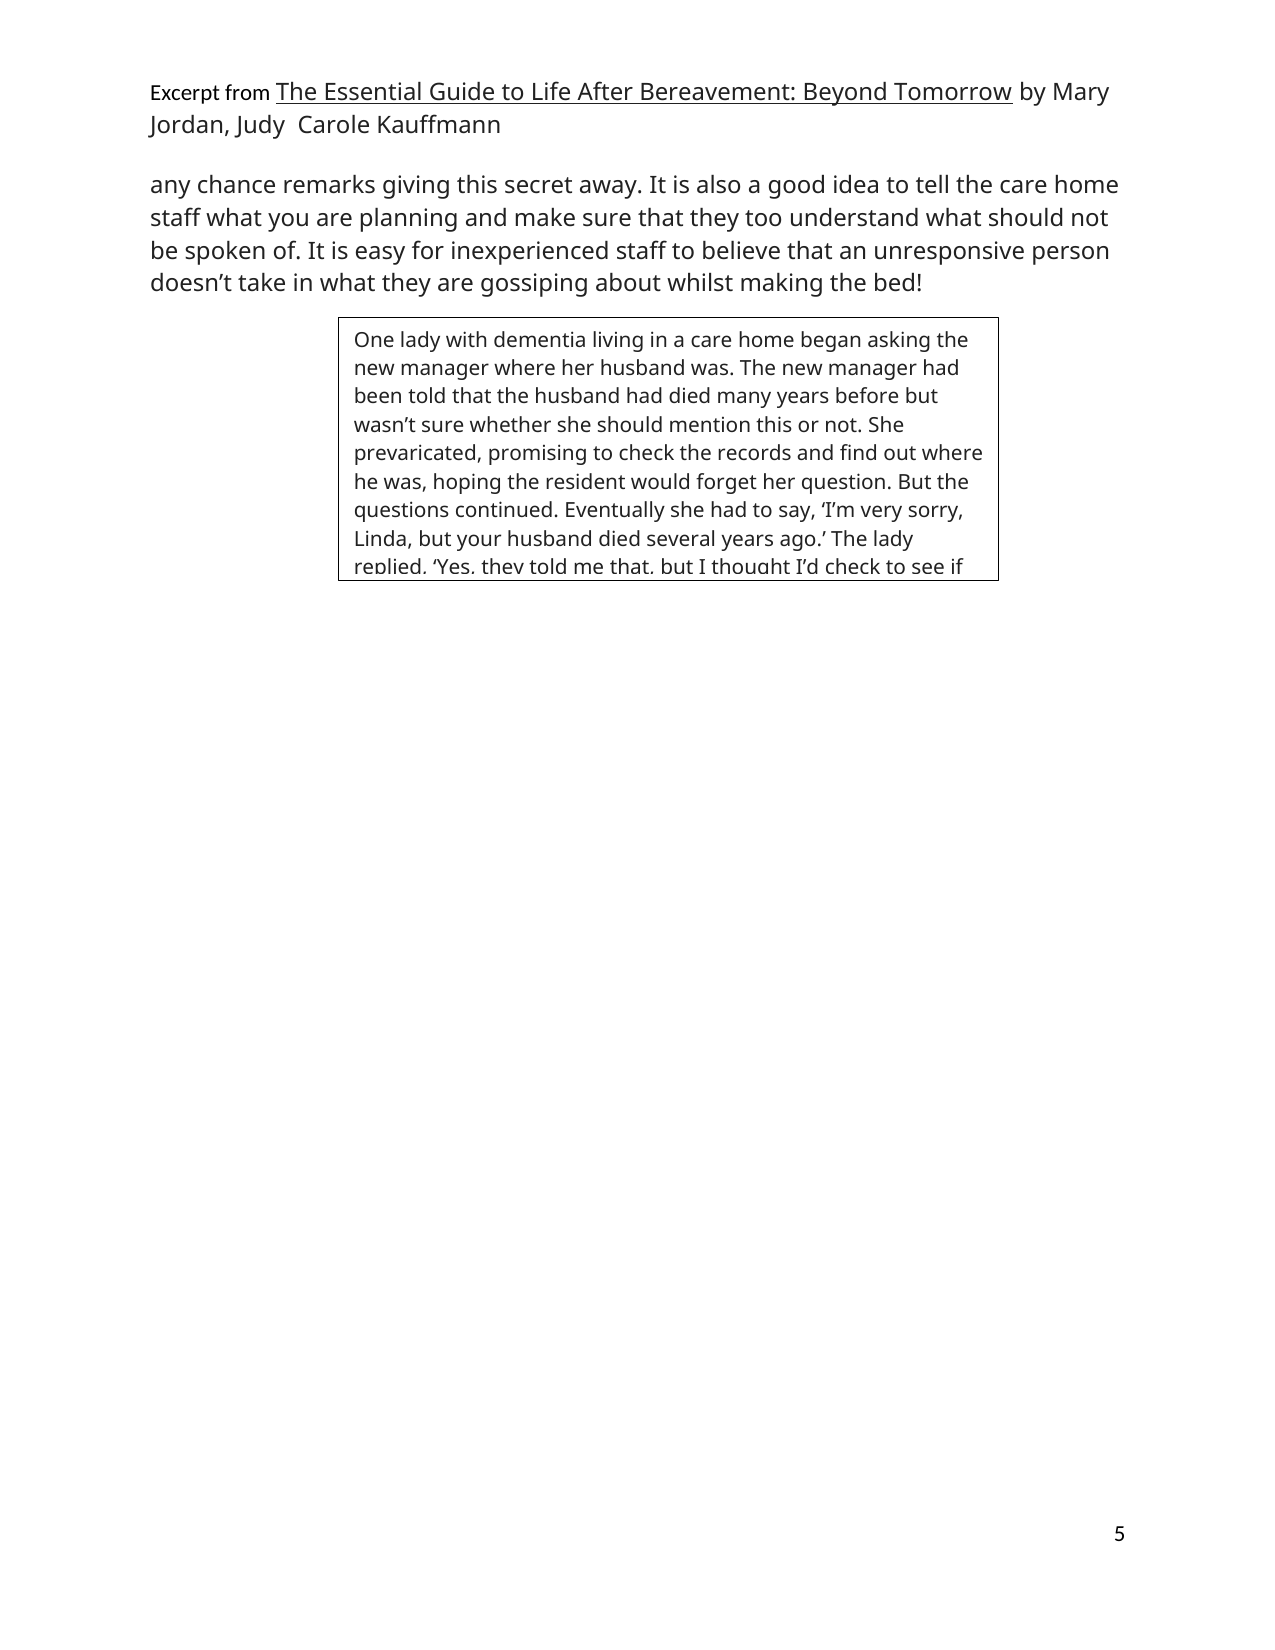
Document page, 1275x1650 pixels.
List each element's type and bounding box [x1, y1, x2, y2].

text [150, 168, 1125, 299]
